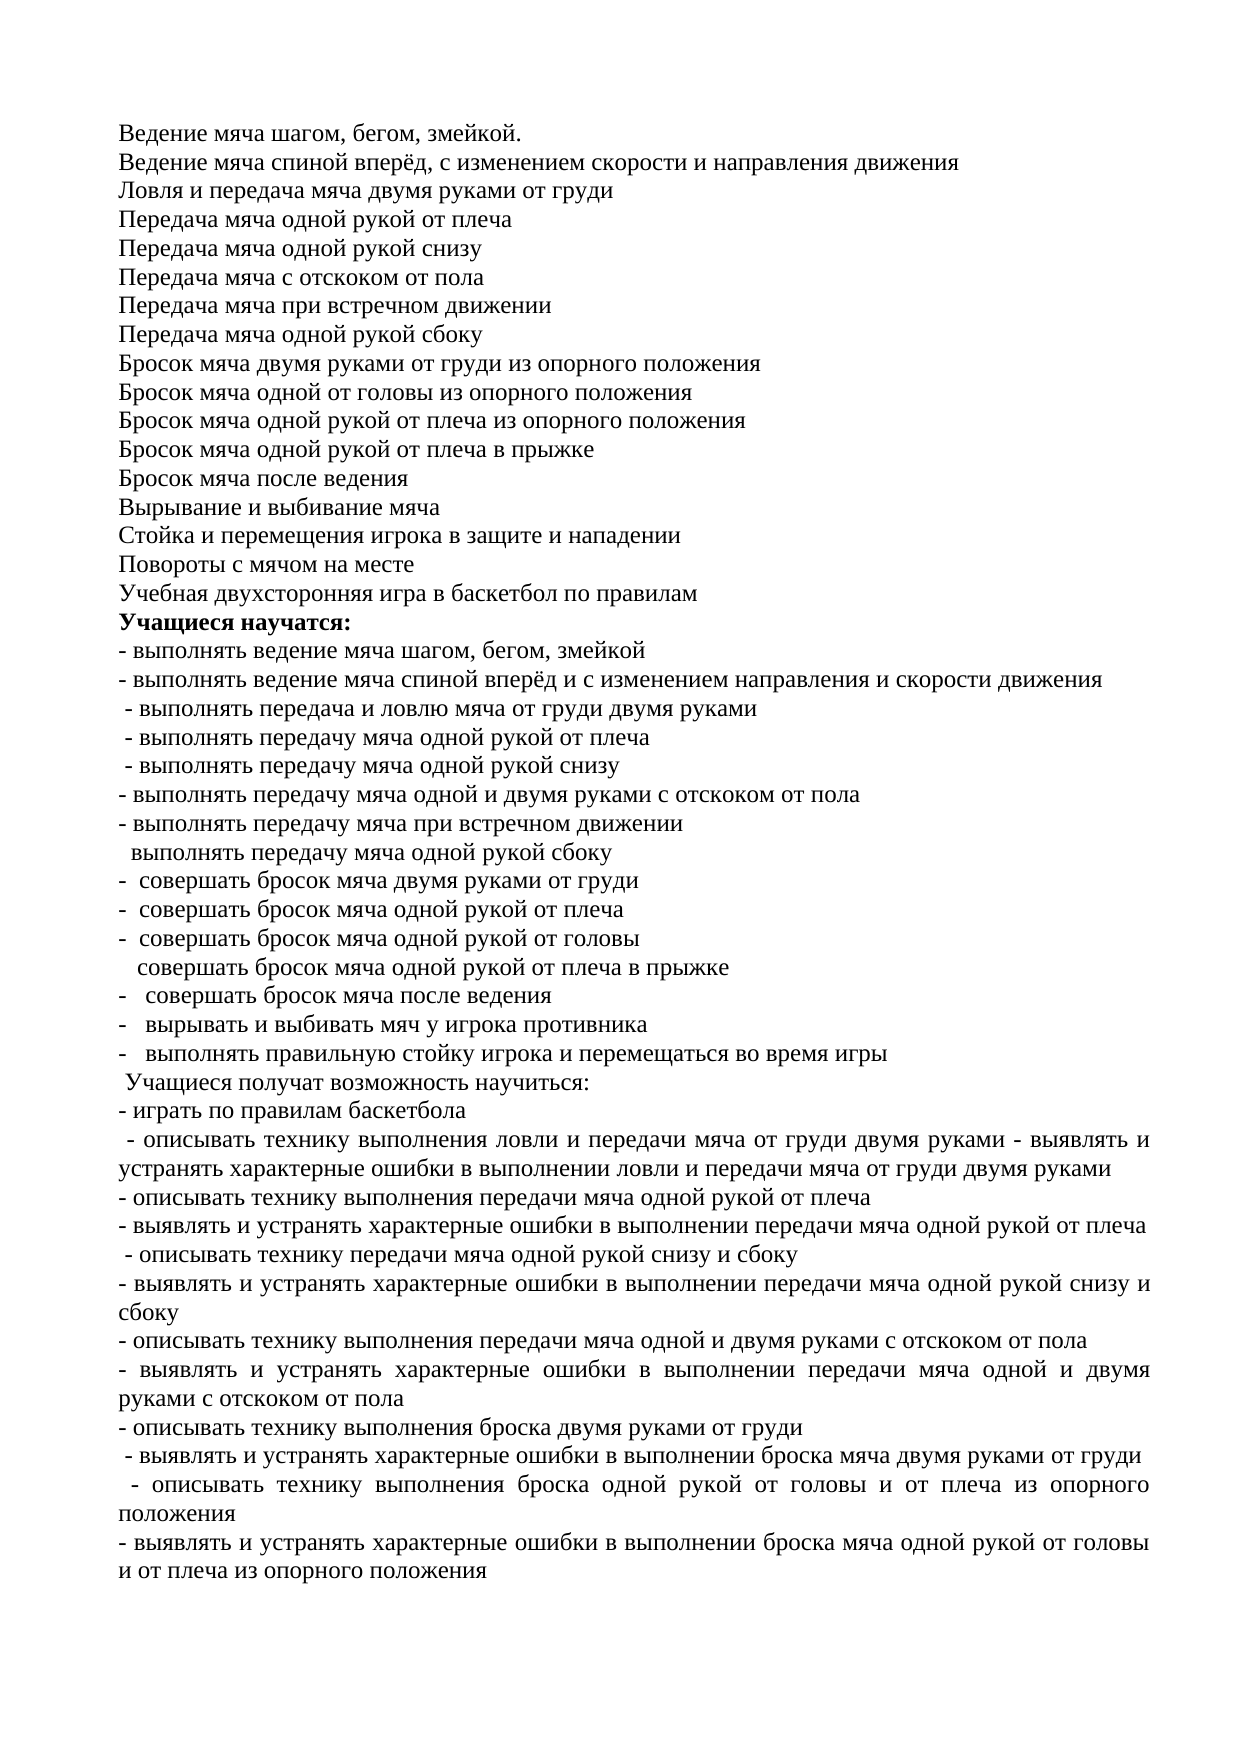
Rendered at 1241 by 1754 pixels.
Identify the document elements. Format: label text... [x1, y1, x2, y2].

text - совершать бросок мяча одной рукой от плеча [118, 894, 1152, 923]
text Передача мяча одной рукой сбоку [118, 319, 1152, 348]
text выполнять передачу мяча одной рукой сбоку [118, 837, 1152, 866]
text - выявлять и устранять характерные ошибки в выполнении передачи мяча одной рукой снизу и сбоку [118, 1268, 1152, 1326]
text - выполнять передачу мяча одной и двумя руками с отскоком от пола [118, 779, 1152, 808]
text - выявлять и устранять характерные ошибки в выполнении броска мяча двумя руками от груди [118, 1441, 1152, 1469]
text - выполнять ведение мяча шагом, бегом, змейкой [118, 636, 1152, 664]
text - выявлять и устранять характерные ошибки в выполнении броска мяча одной рукой от головы и от плеча из опорного положения [118, 1527, 1152, 1584]
text Бросок мяча одной от головы из опорного положения [118, 377, 1152, 406]
text Учебная двухсторонняя игра в баскетбол по правилам [118, 578, 1152, 607]
text - выполнять передачу мяча одной рукой снизу [118, 751, 1152, 779]
text - описывать технику выполнения ловли и передачи мяча от груди двумя руками - выявлять и устранять характерные ошибки в выполнении ловли и передачи мяча от груди двумя руками [118, 1124, 1152, 1182]
text - выполнять передачу мяча при встречном движении [118, 808, 1152, 837]
text - описывать технику выполнения броска одной рукой от головы и от плеча из опорного положения [118, 1469, 1152, 1527]
text Передача мяча с отскоком от пола [118, 262, 1152, 291]
text - описывать технику выполнения броска двумя руками от груди [118, 1412, 1152, 1441]
text - описывать технику передачи мяча одной рукой снизу и сбоку [118, 1239, 1152, 1268]
text Учащиеся научатся: [118, 607, 1152, 636]
text Бросок мяча после ведения [118, 463, 1152, 492]
text - выполнять правильную стойку игрока и перемещаться во время игры [118, 1038, 1152, 1067]
text Бросок мяча одной рукой от плеча в прыжке [118, 434, 1152, 463]
text Вырывание и выбивание мяча [118, 492, 1152, 521]
text - описывать технику выполнения передачи мяча одной и двумя руками с отскоком от пола [118, 1326, 1152, 1354]
text - описывать технику выполнения передачи мяча одной рукой от плеча [118, 1182, 1152, 1211]
text Передача мяча одной рукой от плеча [118, 204, 1152, 233]
text - вырывать и выбивать мяч у игрока противника [118, 1009, 1152, 1038]
text Повороты с мячом на месте [118, 549, 1152, 578]
text - выполнять передача и ловлю мяча от груди двумя руками [118, 693, 1152, 722]
text Ведение мяча шагом, бегом, змейкой. [118, 118, 1152, 147]
text Передача мяча при встречном движении [118, 291, 1152, 319]
text Бросок мяча одной рукой от плеча из опорного положения [118, 406, 1152, 434]
text Учащиеся получат возможность научиться: [118, 1067, 1152, 1096]
text - выполнять ведение мяча спиной вперёд и с изменением направления и скорости движения [118, 664, 1152, 693]
text - совершать бросок мяча одной рукой от головы [118, 923, 1152, 952]
text Ведение мяча спиной вперёд, с изменением скорости и направления движения [118, 147, 1152, 176]
text - совершать бросок мяча после ведения [118, 981, 1152, 1009]
text - выявлять и устранять характерные ошибки в выполнении передачи мяча одной рукой от плеча [118, 1211, 1152, 1239]
text - играть по правилам баскетбола [118, 1096, 1152, 1124]
text Ловля и передача мяча двумя руками от груди [118, 176, 1152, 204]
text Стойка и перемещения игрока в защите и нападении [118, 521, 1152, 549]
text - выполнять передачу мяча одной рукой от плеча [118, 722, 1152, 751]
text - совершать бросок мяча двумя руками от груди [118, 866, 1152, 894]
text совершать бросок мяча одной рукой от плеча в прыжке [118, 952, 1152, 981]
text Бросок мяча двумя руками от груди из опорного положения [118, 348, 1152, 377]
text Передача мяча одной рукой снизу [118, 233, 1152, 262]
text - выявлять и устранять характерные ошибки в выполнении передачи мяча одной и двумя руками с отскоком от пола [118, 1354, 1152, 1412]
